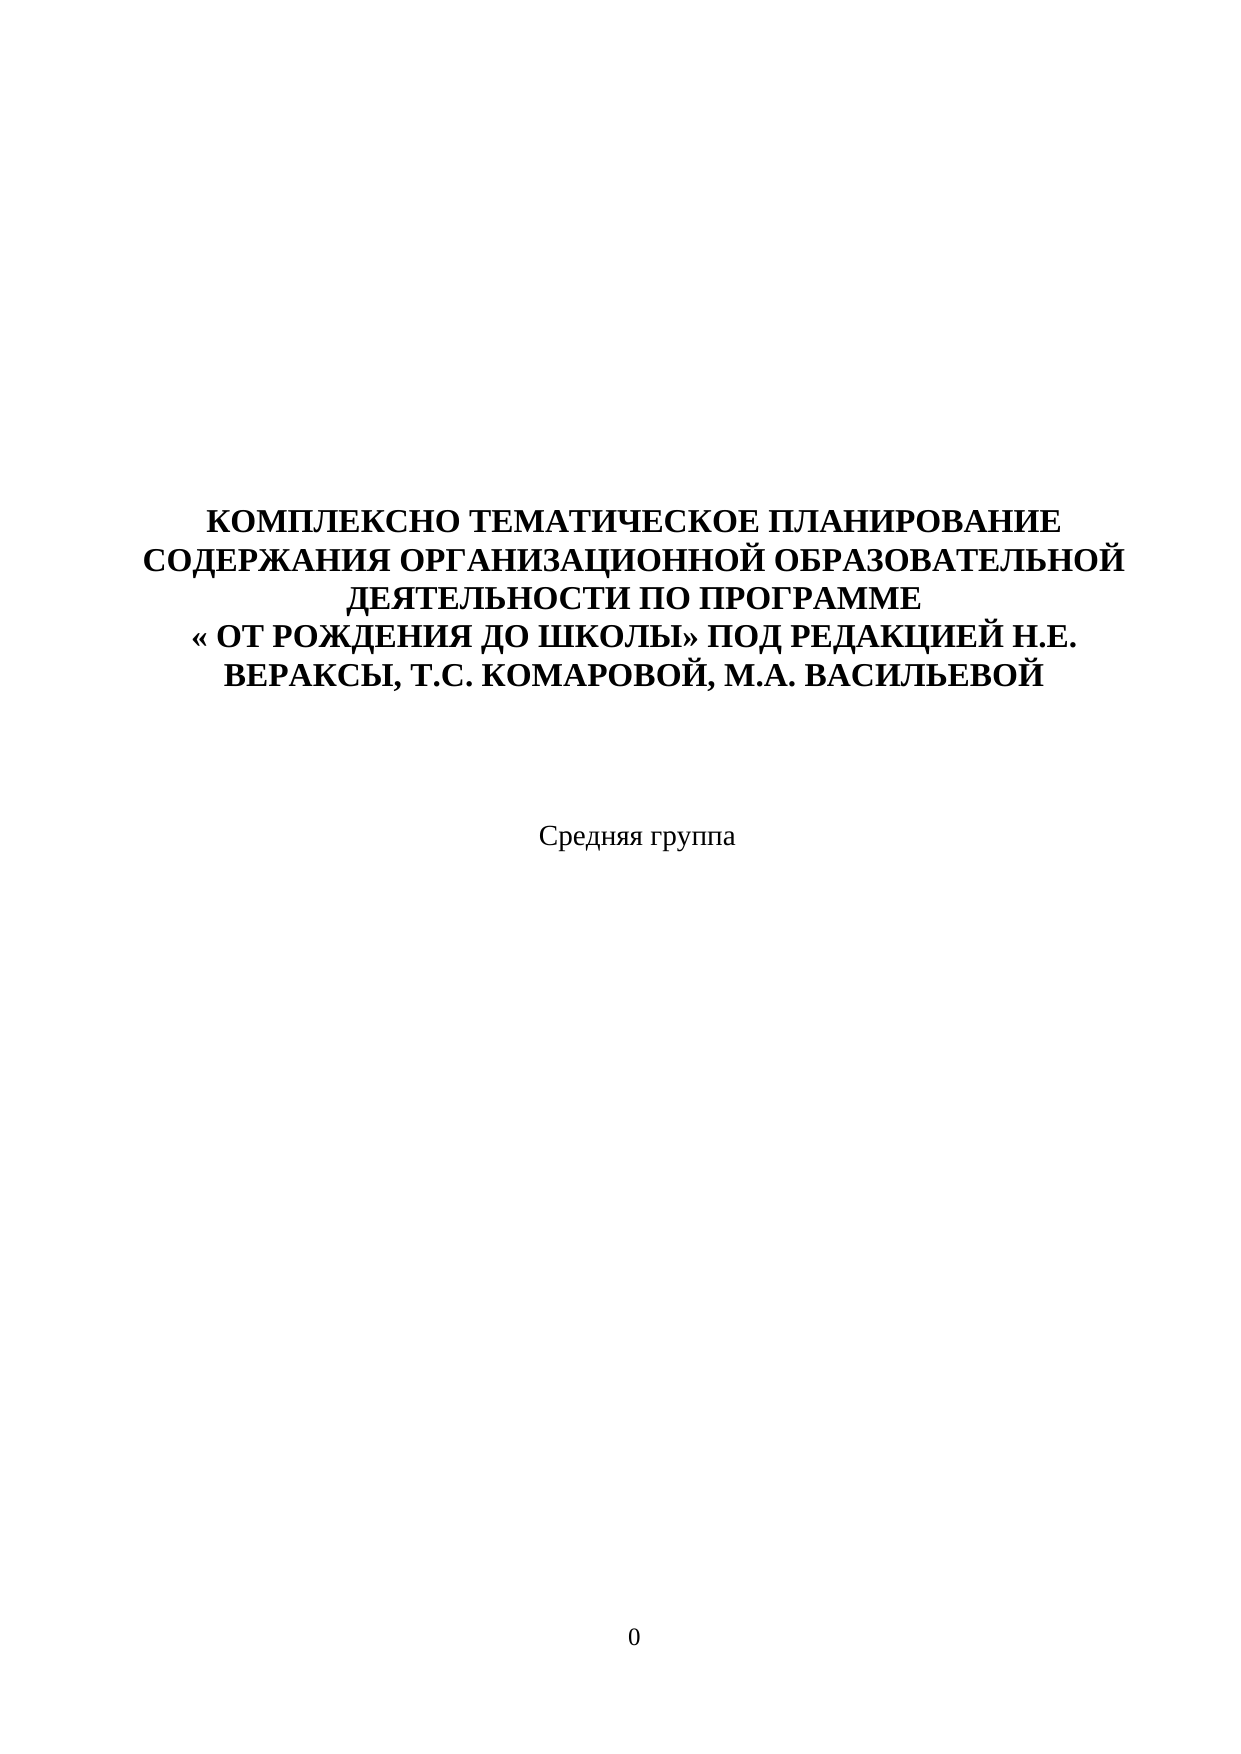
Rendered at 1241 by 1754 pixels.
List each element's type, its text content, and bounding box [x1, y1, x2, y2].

text КОМПЛЕКСНО ТЕМАТИЧЕСКОЕ ПЛАНИРОВАНИЕ СОДЕРЖАНИЯ ОРГАНИЗАЦИОННОЙ ОБРАЗОВАТЕЛЬНОЙ ДЕЯТЕЛЬНОСТИ ПО ПРОГРАММЕ [117, 501, 1151, 616]
text Средняя группа [117, 818, 1151, 851]
text « ОТ РОЖДЕНИЯ ДО ШКОЛЫ» ПОД РЕДАКЦИЕЙ Н.Е. ВЕРАКСЫ, Т.С. КОМАРОВОЙ, М.А. ВАСИЛЬЕВОЙ [117, 616, 1151, 693]
